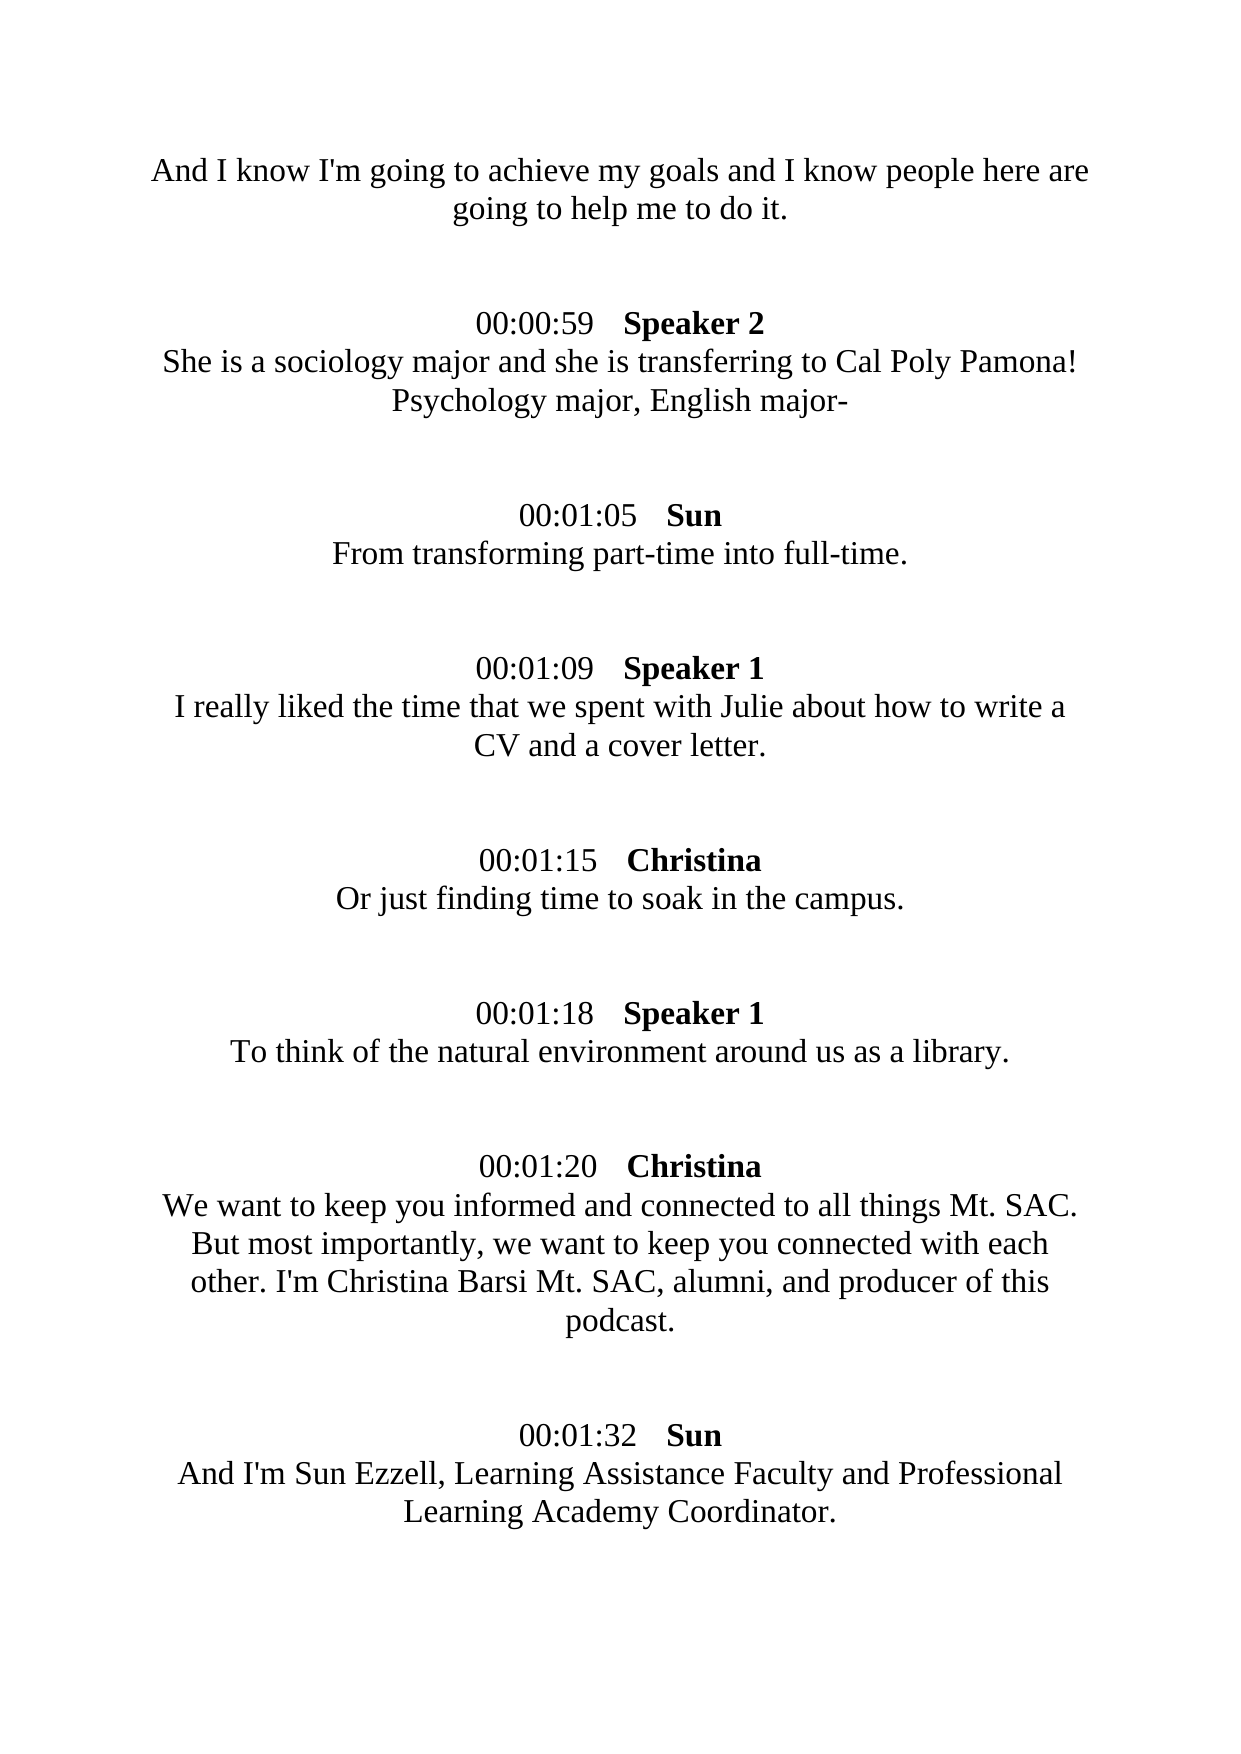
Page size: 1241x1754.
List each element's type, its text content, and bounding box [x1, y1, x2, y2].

subtitle She is a sociology major and she is transferring to Cal Poly Pamona! Psychology major, English major- [150, 342, 1090, 457]
subtitle We want to keep you informed and connected to all things Mt. SAC. But most importantly, we want to keep you connected with each other. I'm Christina Barsi Mt. SAC, alumni, and producer of this podcast. [150, 1185, 1090, 1377]
subtitle 00:01:09 Speaker 1 [150, 648, 1090, 687]
subtitle Or just finding time to soak in the campus. [150, 878, 1090, 955]
subtitle 00:01:18 Speaker 1 [150, 993, 1090, 1032]
subtitle 00:01:20 Christina [150, 1147, 1090, 1185]
subtitle And I know I'm going to achieve my goals and I know people here are going to help me to do it. [150, 150, 1090, 265]
subtitle 00:01:15 Christina [150, 840, 1090, 878]
subtitle 00:00:59 Speaker 2 [150, 303, 1090, 342]
subtitle I really liked the time that we spent with Julie about how to write a CV and a cover letter. [150, 687, 1090, 802]
subtitle From transforming part-time into full-time. [150, 533, 1090, 610]
subtitle And I'm Sun Ezzell, Learning Assistance Faculty and Professional Learning Academy Coordinator. [150, 1453, 1090, 1568]
subtitle To think of the natural environment around us as a library. [150, 1032, 1090, 1108]
subtitle 00:01:05 Sun [150, 495, 1090, 533]
subtitle 00:01:32 Sun [150, 1415, 1090, 1453]
